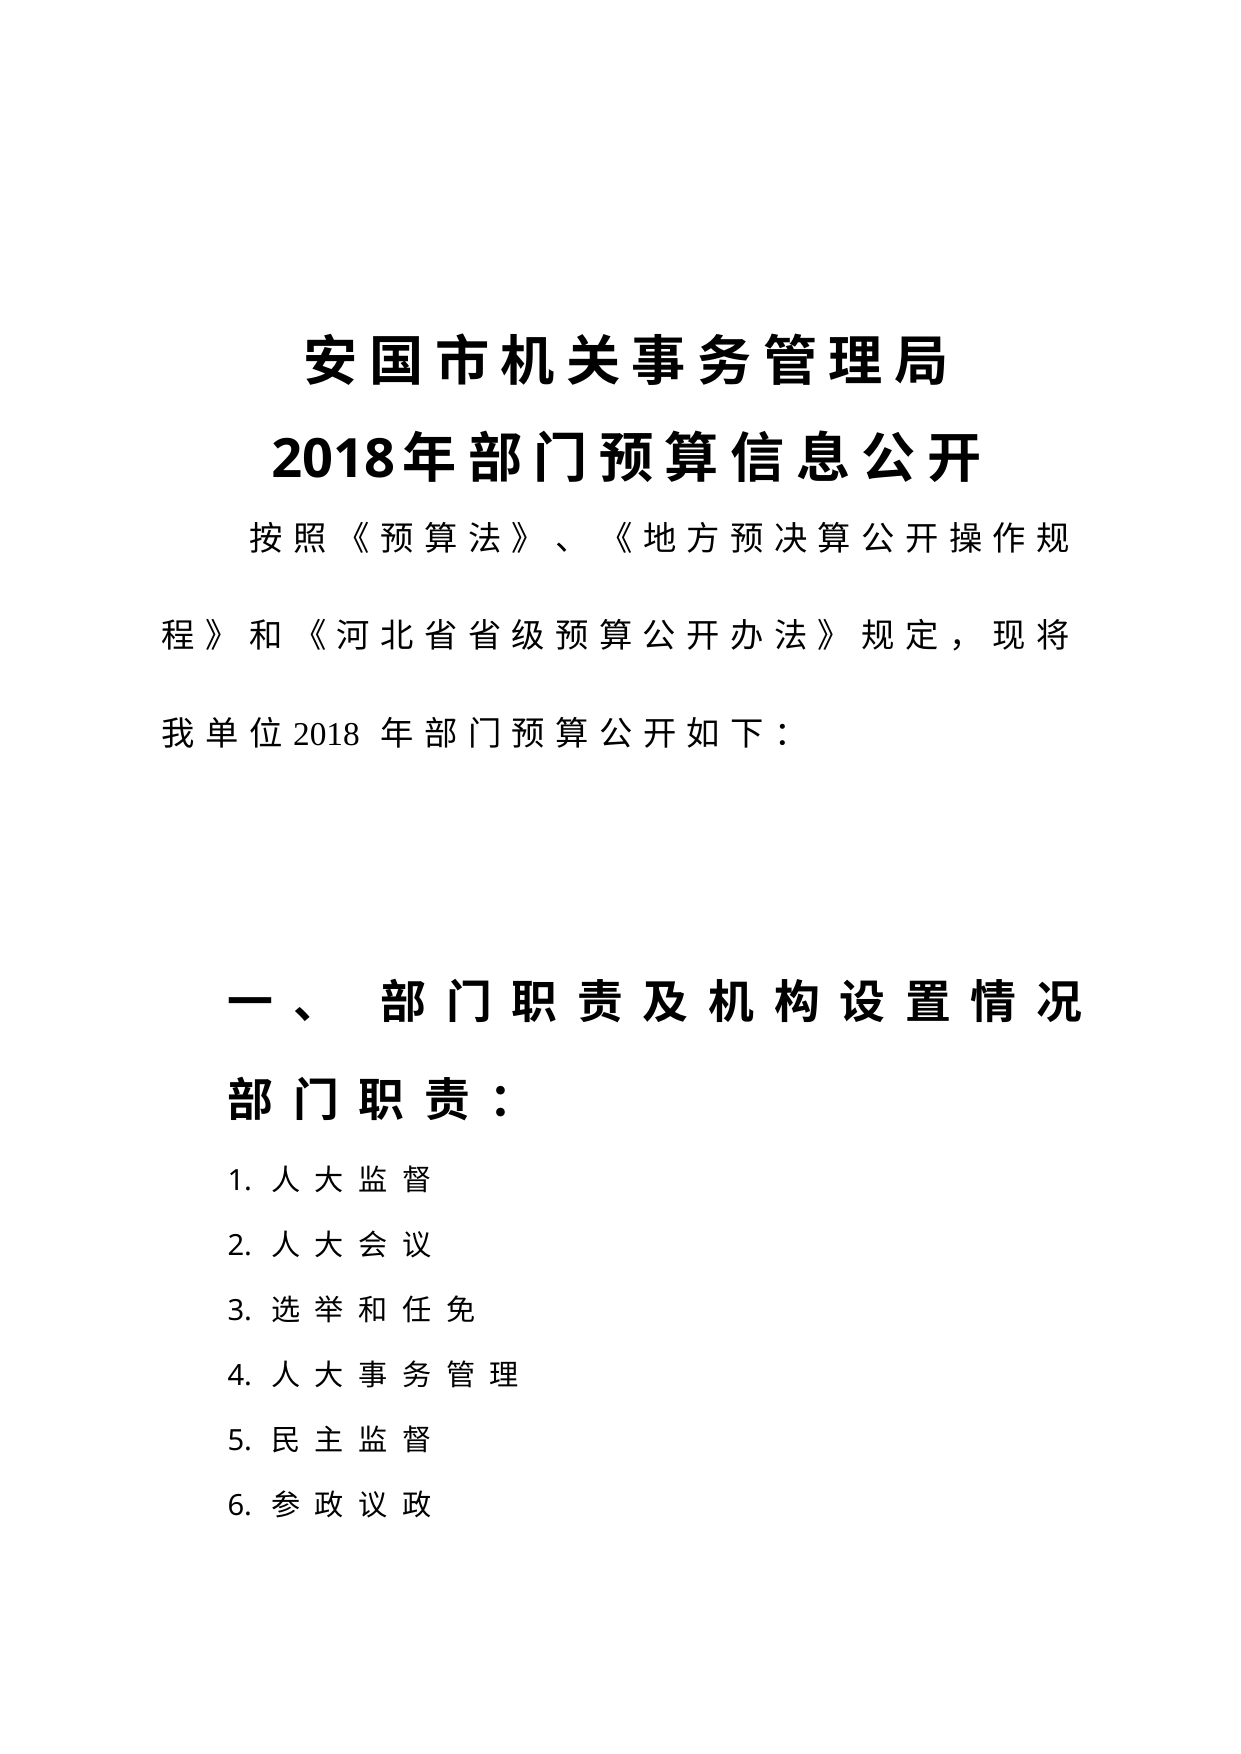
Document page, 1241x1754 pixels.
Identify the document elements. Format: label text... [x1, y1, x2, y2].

text 4.人大事务管理 [162, 1340, 1102, 1405]
text 2.人大会议 [162, 1210, 1102, 1275]
text 部门职责： [220, 1047, 1102, 1145]
text 1.人大监督 [162, 1145, 1102, 1210]
text 按照《预算法》、《地方预决算公开操作规程》和《河北省省级预算公开办法》规定，现将我单位2018年部门预算公开如下： [162, 503, 1102, 763]
text 5.民主监督 [162, 1405, 1102, 1470]
text 2018年部门预算信息公开 [162, 406, 1102, 503]
text 6.参政议政 [162, 1470, 1102, 1535]
list 部门职责及机构设置情况 [220, 950, 1102, 1047]
text 安国市机关事务管理局 [162, 308, 1102, 406]
text 3.选举和任免 [162, 1275, 1102, 1340]
